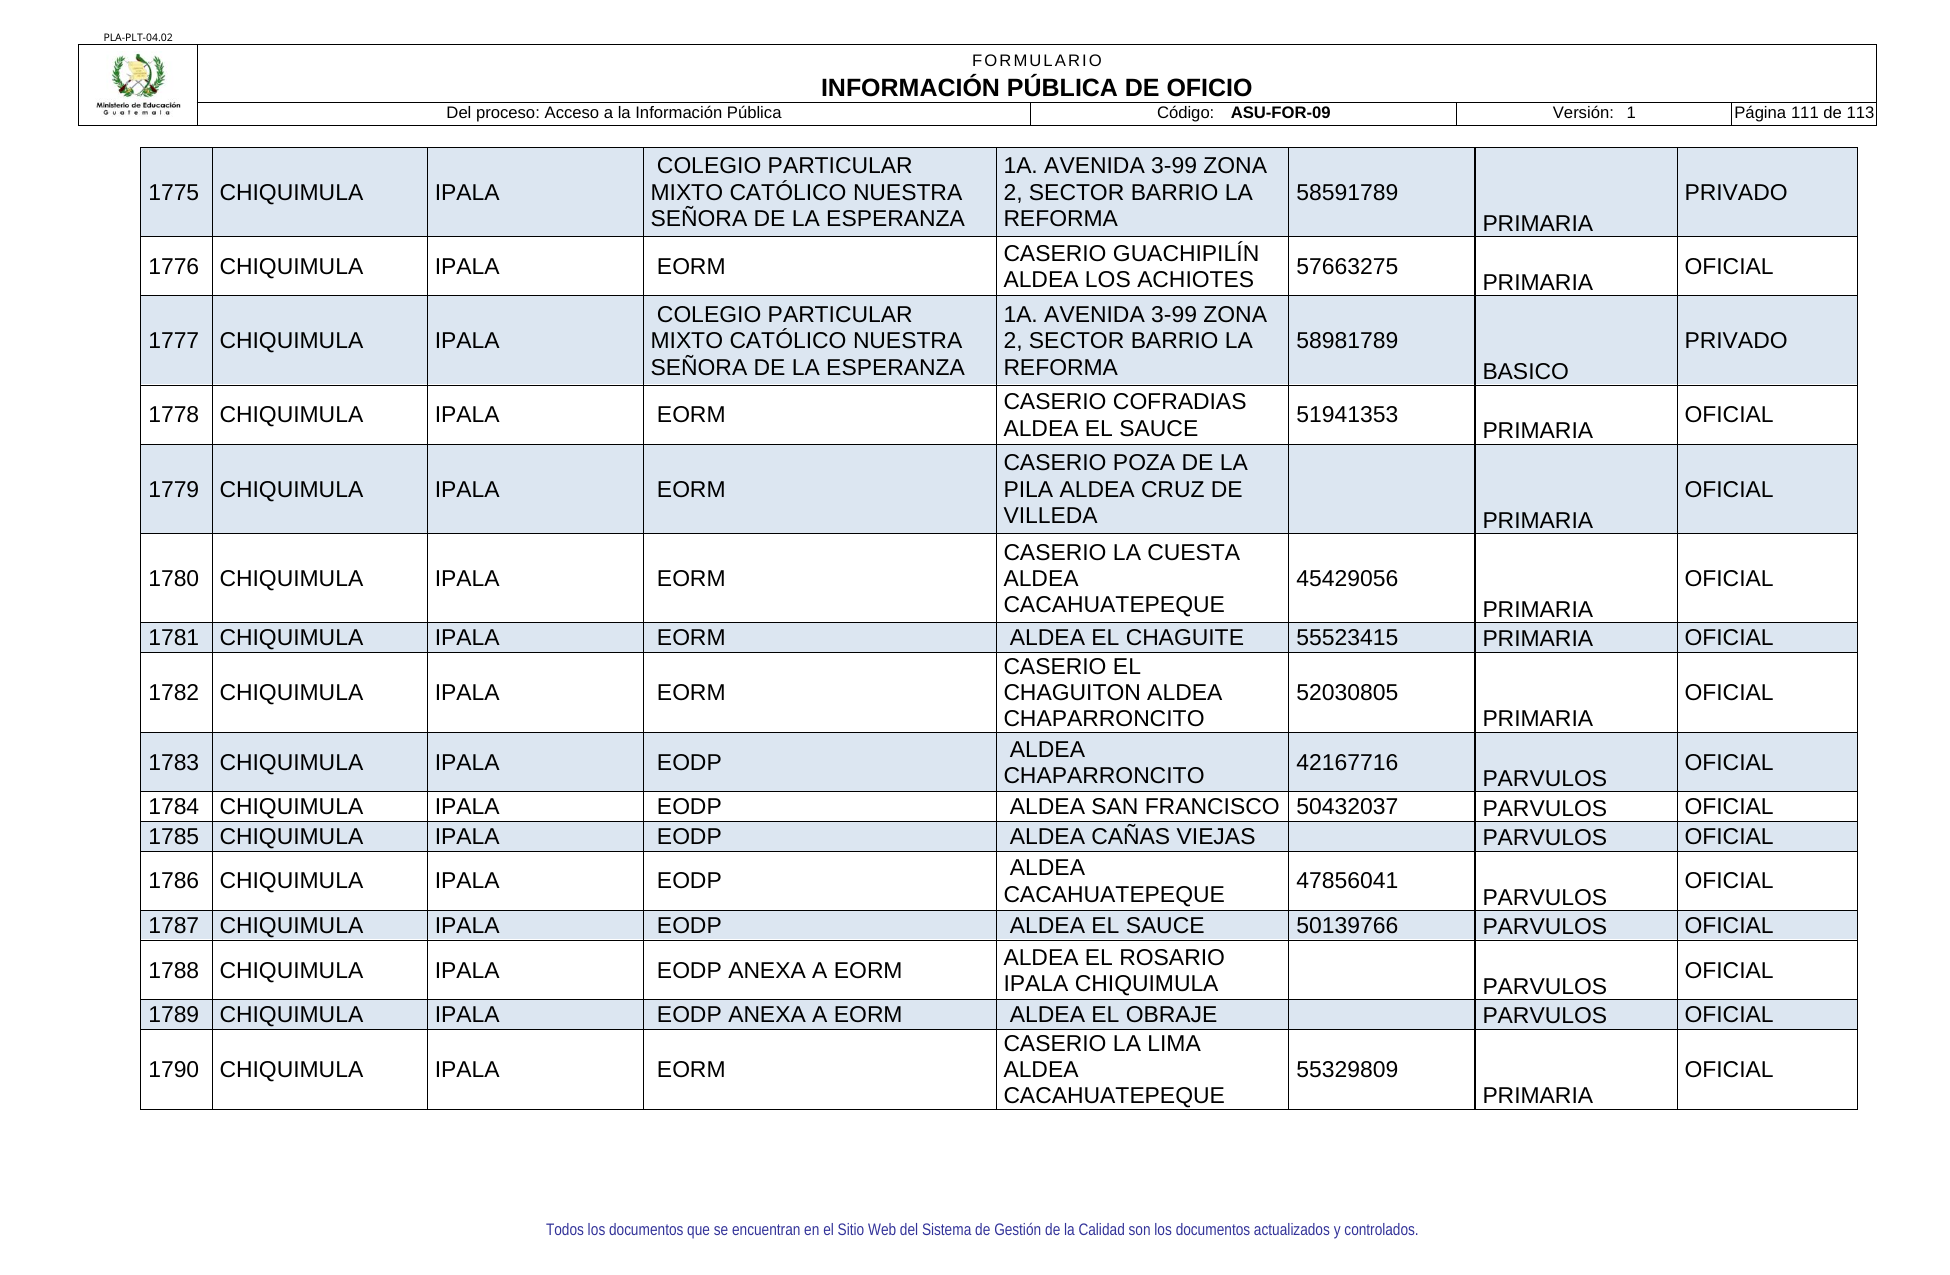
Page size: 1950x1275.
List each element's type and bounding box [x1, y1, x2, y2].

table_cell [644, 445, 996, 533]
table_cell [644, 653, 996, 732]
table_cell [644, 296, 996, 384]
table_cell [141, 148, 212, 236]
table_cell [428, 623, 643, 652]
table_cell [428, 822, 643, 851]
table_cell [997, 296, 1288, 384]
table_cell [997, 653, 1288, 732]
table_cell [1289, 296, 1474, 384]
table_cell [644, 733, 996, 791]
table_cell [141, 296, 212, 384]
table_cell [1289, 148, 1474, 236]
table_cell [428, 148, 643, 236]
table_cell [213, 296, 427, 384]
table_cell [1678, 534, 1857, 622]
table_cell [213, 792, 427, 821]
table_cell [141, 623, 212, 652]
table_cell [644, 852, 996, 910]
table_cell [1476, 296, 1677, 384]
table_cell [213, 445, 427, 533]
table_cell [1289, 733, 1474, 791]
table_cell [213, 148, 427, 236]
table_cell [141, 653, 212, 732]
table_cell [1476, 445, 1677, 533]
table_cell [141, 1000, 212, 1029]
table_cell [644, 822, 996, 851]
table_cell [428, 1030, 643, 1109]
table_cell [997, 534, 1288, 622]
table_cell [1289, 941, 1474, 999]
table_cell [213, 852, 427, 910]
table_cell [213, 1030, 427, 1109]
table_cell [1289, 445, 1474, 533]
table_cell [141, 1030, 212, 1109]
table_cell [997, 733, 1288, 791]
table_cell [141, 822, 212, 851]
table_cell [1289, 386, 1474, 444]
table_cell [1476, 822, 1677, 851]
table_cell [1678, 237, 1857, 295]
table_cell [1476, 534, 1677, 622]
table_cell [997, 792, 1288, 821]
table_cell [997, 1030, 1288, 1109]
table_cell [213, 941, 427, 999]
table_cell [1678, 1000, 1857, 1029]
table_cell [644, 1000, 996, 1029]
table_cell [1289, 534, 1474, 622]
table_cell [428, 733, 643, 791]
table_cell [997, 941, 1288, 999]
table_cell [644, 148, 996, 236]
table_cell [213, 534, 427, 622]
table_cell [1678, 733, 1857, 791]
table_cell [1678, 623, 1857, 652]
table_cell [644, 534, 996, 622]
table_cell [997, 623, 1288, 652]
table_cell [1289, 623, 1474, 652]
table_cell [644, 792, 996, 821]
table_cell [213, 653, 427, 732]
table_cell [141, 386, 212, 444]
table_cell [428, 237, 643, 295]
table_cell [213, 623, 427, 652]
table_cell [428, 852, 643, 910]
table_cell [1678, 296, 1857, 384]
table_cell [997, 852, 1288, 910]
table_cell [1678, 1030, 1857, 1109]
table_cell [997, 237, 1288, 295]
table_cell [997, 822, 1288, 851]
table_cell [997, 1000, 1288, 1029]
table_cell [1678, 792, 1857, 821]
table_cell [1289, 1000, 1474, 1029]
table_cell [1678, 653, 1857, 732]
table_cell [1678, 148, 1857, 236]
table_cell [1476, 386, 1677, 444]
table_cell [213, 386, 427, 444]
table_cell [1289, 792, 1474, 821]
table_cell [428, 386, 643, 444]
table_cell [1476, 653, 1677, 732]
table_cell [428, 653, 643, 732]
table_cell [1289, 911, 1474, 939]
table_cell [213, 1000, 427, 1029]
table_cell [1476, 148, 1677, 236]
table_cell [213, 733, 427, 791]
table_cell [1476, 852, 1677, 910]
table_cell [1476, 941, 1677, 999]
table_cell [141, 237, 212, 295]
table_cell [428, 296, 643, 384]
picture [95, 51, 181, 117]
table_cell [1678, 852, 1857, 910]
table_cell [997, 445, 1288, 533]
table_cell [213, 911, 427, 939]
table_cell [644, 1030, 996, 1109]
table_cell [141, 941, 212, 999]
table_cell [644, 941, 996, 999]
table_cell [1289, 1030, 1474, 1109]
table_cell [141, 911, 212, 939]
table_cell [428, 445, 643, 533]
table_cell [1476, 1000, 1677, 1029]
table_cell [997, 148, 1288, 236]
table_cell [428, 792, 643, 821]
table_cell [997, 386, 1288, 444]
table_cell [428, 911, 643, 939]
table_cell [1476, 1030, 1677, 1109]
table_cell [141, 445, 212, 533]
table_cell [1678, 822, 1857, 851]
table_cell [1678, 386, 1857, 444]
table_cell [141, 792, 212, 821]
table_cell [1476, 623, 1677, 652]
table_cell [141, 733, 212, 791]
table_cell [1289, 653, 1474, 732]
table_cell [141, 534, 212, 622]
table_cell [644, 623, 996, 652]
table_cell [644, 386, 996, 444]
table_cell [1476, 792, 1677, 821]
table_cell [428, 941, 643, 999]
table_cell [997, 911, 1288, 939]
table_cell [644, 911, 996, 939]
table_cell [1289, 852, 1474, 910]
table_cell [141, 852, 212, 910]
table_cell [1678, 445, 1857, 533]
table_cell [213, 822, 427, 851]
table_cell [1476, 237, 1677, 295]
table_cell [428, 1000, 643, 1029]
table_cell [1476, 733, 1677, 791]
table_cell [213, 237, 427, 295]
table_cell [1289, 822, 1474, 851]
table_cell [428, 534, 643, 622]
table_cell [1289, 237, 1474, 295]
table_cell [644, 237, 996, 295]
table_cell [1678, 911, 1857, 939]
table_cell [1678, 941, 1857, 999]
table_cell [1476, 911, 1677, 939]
